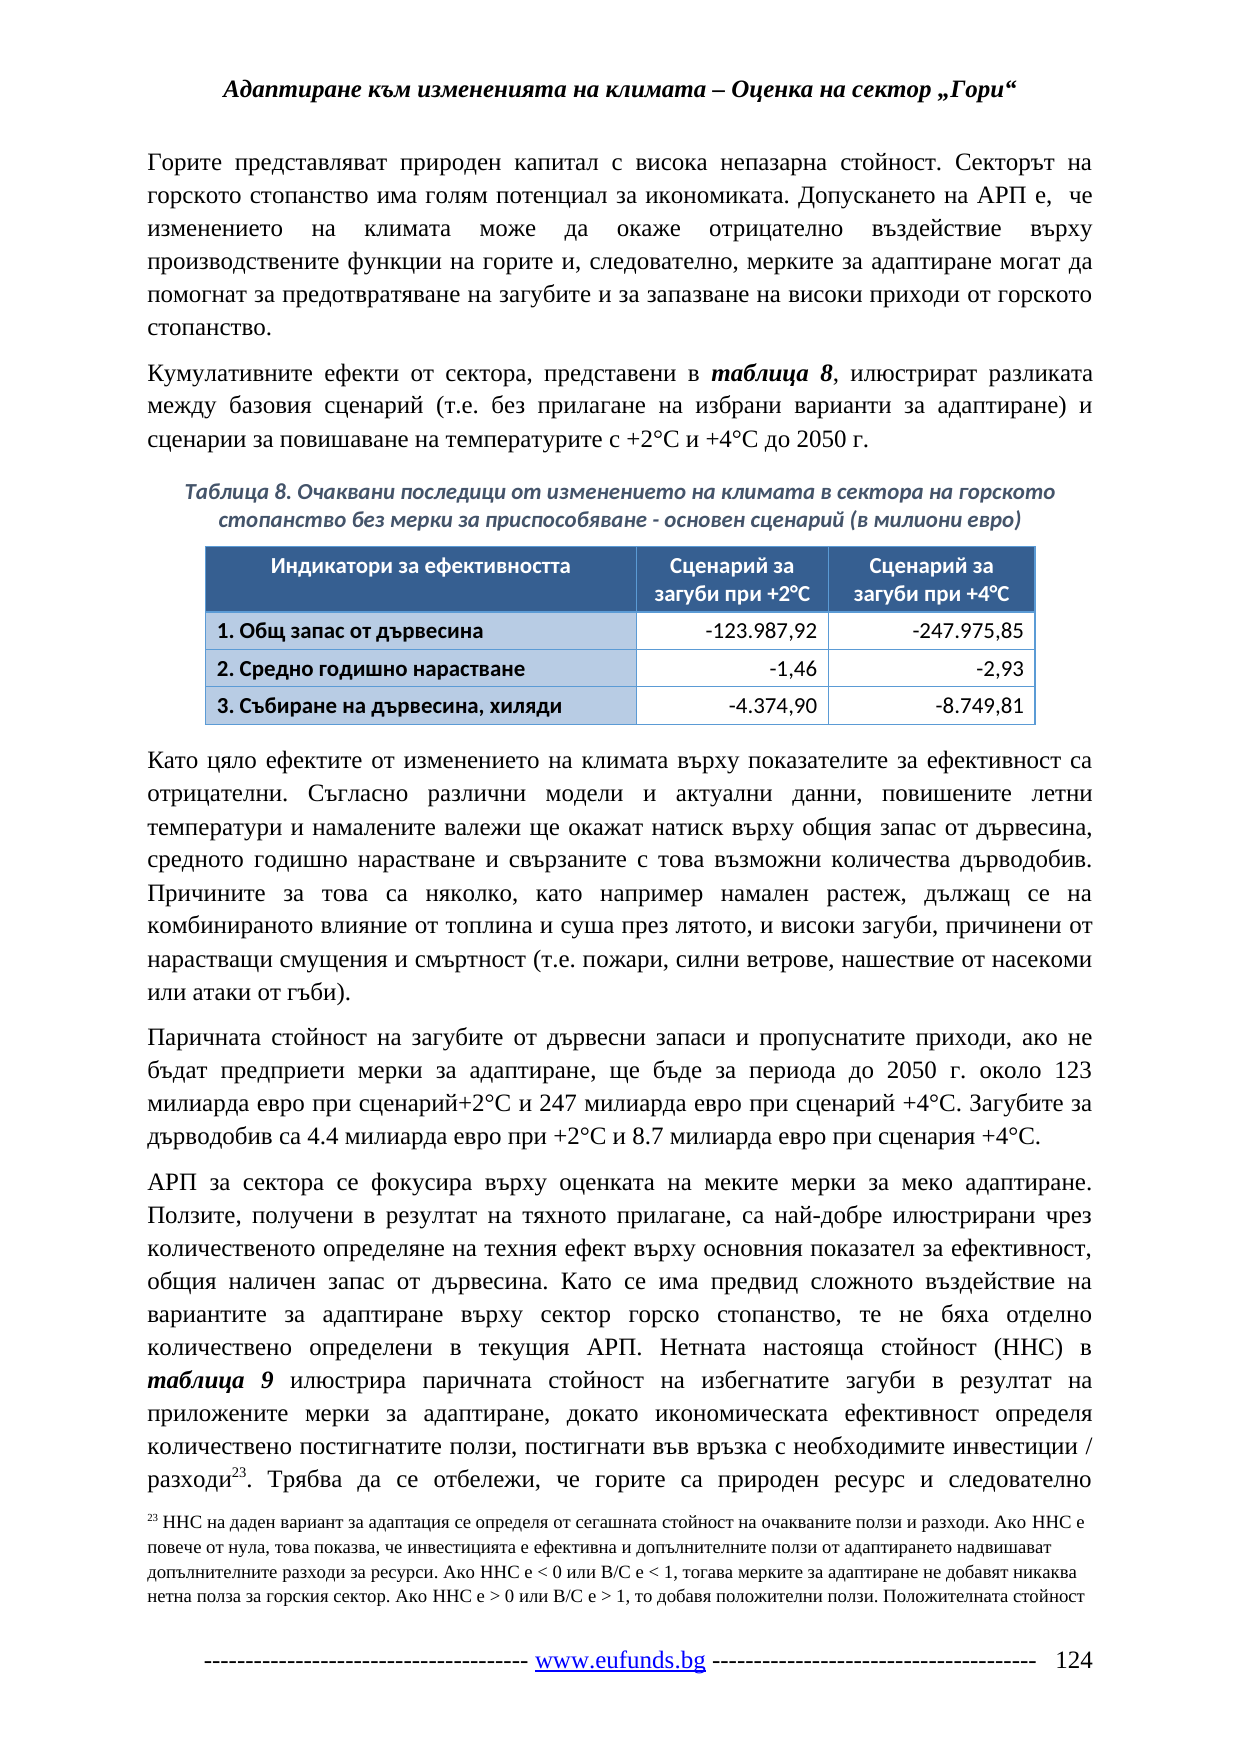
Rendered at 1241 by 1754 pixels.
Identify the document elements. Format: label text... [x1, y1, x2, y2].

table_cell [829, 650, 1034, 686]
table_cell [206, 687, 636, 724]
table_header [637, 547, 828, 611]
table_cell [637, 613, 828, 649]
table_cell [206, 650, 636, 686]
text Горите представляват природен капитал с висока непазарна стойност. Секторът на горското стопанство има голям потенциал за икономиката. Допускането на АРП е, че изменението на климата може да окаже отрицателно въздействие върху производствените функции на горите и, следователно, мерките за адаптиране могат да помогнат за предотвратяване на загубите и за запазване на високи приходи от горското стопанство. [147, 147, 1093, 341]
text Като цяло ефектите от изменението на климата върху показателите за ефективност са отрицателни. Съгласно различни модели и актуални данни, повишените летни температури и намалените валежи ще окажат натиск върху общия запас от дървесина, средното годишно нарастване и свързаните с това възможни количества дърводобив. Причините за това са няколко, като например намален растеж, дължащ се на комбинираното влияние от топлина и суша през лятото, и високи загуби, причинени от нарастващи смущения и смъртност (т.е. пожари, силни ветрове, нашествие от насекоми или атаки от гъби). [147, 746, 1093, 1005]
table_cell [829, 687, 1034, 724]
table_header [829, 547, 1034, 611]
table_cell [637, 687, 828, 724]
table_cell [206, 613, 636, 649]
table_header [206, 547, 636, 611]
text Таблица 8. Очаквани последици от изменението на климата в сектора на горското стопанство без мерки за приспособяване - основен сценарий (в милиони евро) [147, 477, 1093, 533]
text Кумулативните ефекти от сектора, представени в таблица 8, илюстрират разликата между базовия сценарий (т.е. без прилагане на избрани варианти за адаптиране) и сценарии за повишаване на температурите с +2°C и +4°C до 2050 г. [147, 358, 1093, 452]
text Паричната стойност на загубите от дървесни запаси и пропуснатите приходи, ако не бъдат предприети мерки за адаптиране, ще бъде за периода до 2050 г. около 123 милиарда евро при сценарий+2°C и 247 милиарда евро при сценарий +4°C. Загубите за дърводобив са 4.4 милиарда евро при +2°C и 8.7 милиарда евро при сценария +4°C. [147, 1022, 1093, 1150]
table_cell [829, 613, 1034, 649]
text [147, 1167, 1093, 1493]
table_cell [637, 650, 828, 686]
